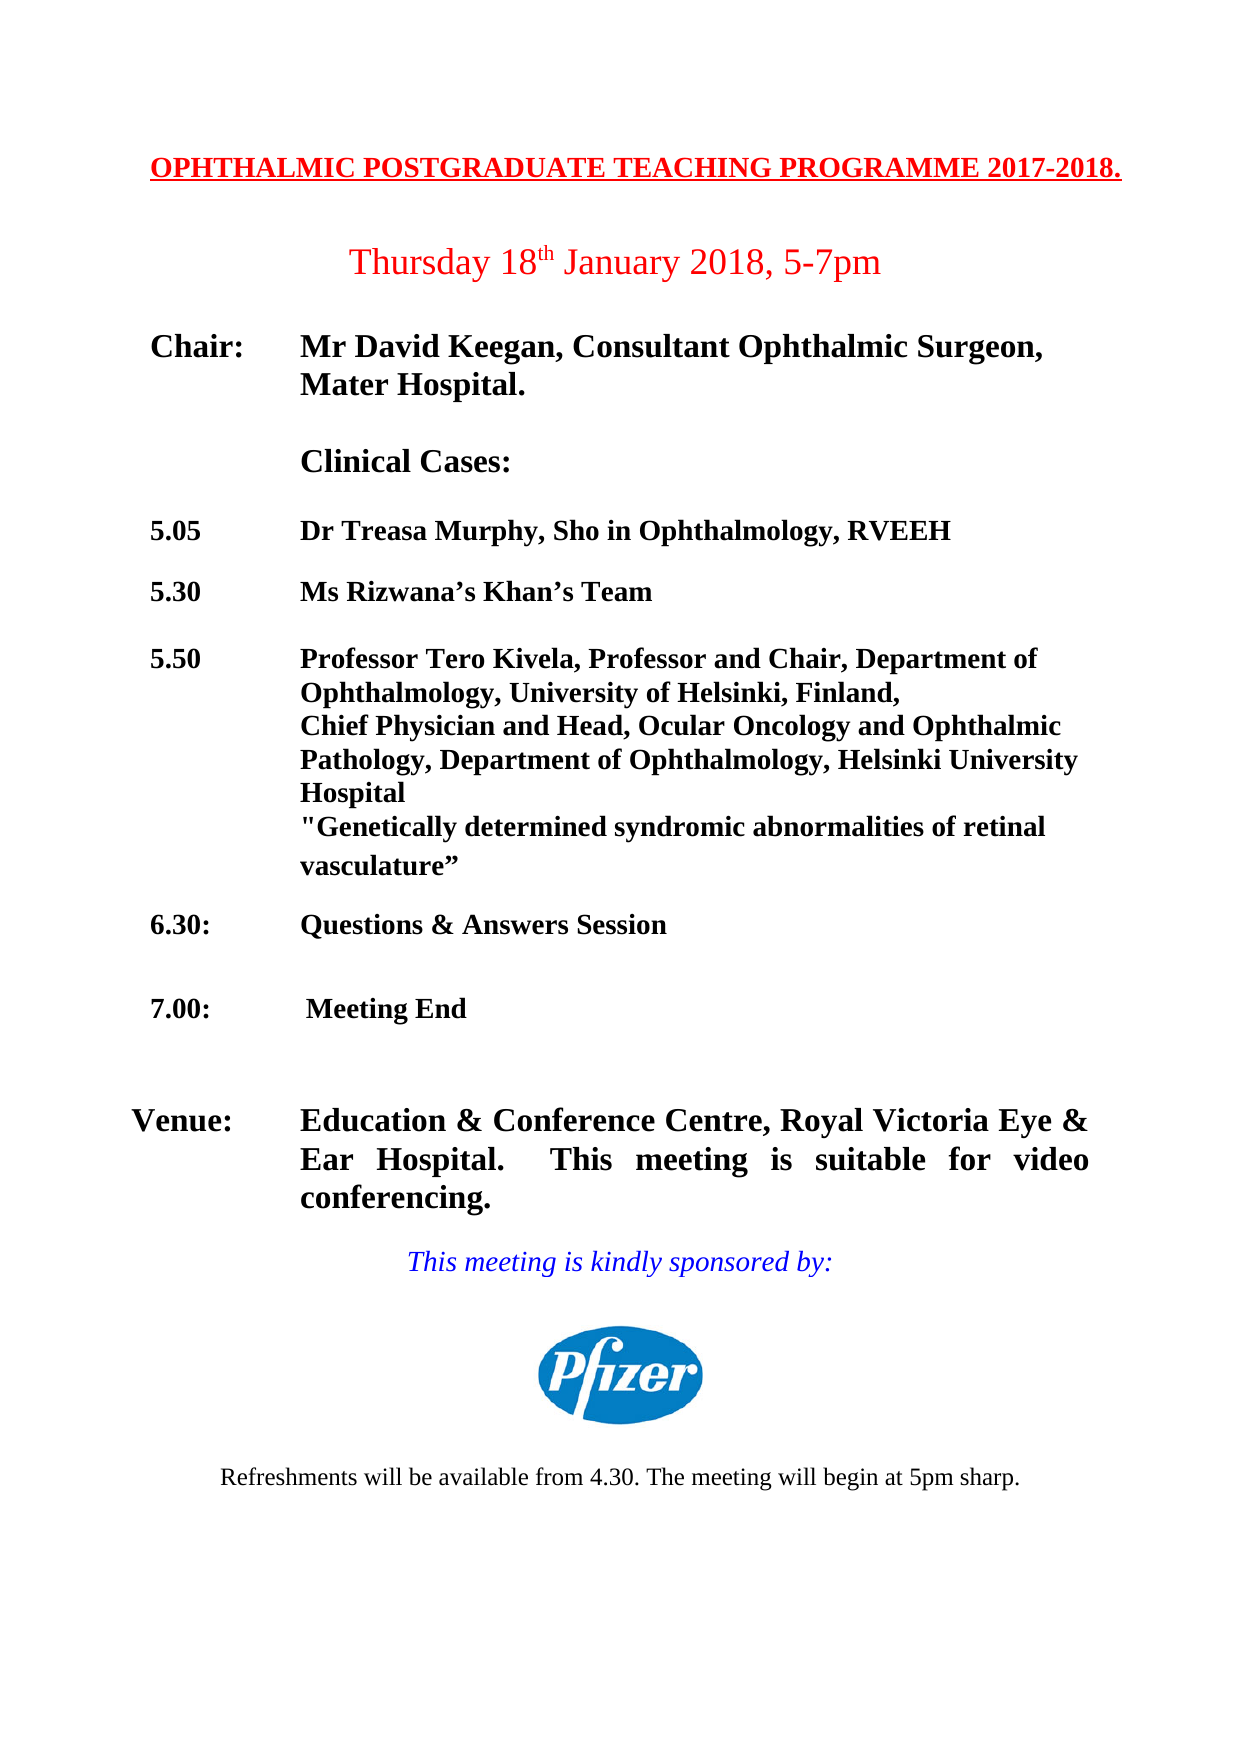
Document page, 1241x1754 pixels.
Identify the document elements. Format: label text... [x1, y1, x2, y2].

text 6.30: Questions & Answers Session [150, 907, 1090, 941]
text Thursday 18th January 2018, 5-7pm [225, 239, 1090, 283]
text Refreshments will be available from 4.30. The meeting will begin at 5pm sharp. [150, 1462, 1090, 1491]
text 5.50 Professor Tero Kivela, Professor and Chair, Department of Ophthalmology, University of Helsinki, Finland, [150, 641, 1090, 708]
text Clinical Cases: [300, 441, 1090, 479]
text 5.30 Ms Rizwana’s Khan’s Team [150, 574, 1090, 608]
text 7.00: Meeting End [150, 991, 1090, 1024]
picture [370, 1277, 870, 1463]
text This meeting is kindly sponsored by: [150, 1244, 1090, 1278]
text Venue: Education & Conference Centre, Royal Victoria Eye & Ear Hospital. This meeting is suitable for video conferencing. [131, 1101, 1090, 1216]
text Chair: Mr David Keegan, Consultant Ophthalmic Surgeon, Mater Hospital. [150, 326, 1090, 402]
text 5.05 Dr Treasa Murphy, Sho in Ophthalmology, RVEEH [150, 513, 1090, 546]
text OPHTHALMIC POSTGRADUATE TEACHING PROGRAMME 2017-2018. [150, 150, 1128, 183]
text Chief Physician and Head, Ocular Oncology and Ophthalmic Pathology, Department of Ophthalmology, Helsinki University Hospital [300, 708, 1090, 809]
text "Genetically determined syndromic abnormalities of retinal vasculature” [300, 809, 1090, 881]
